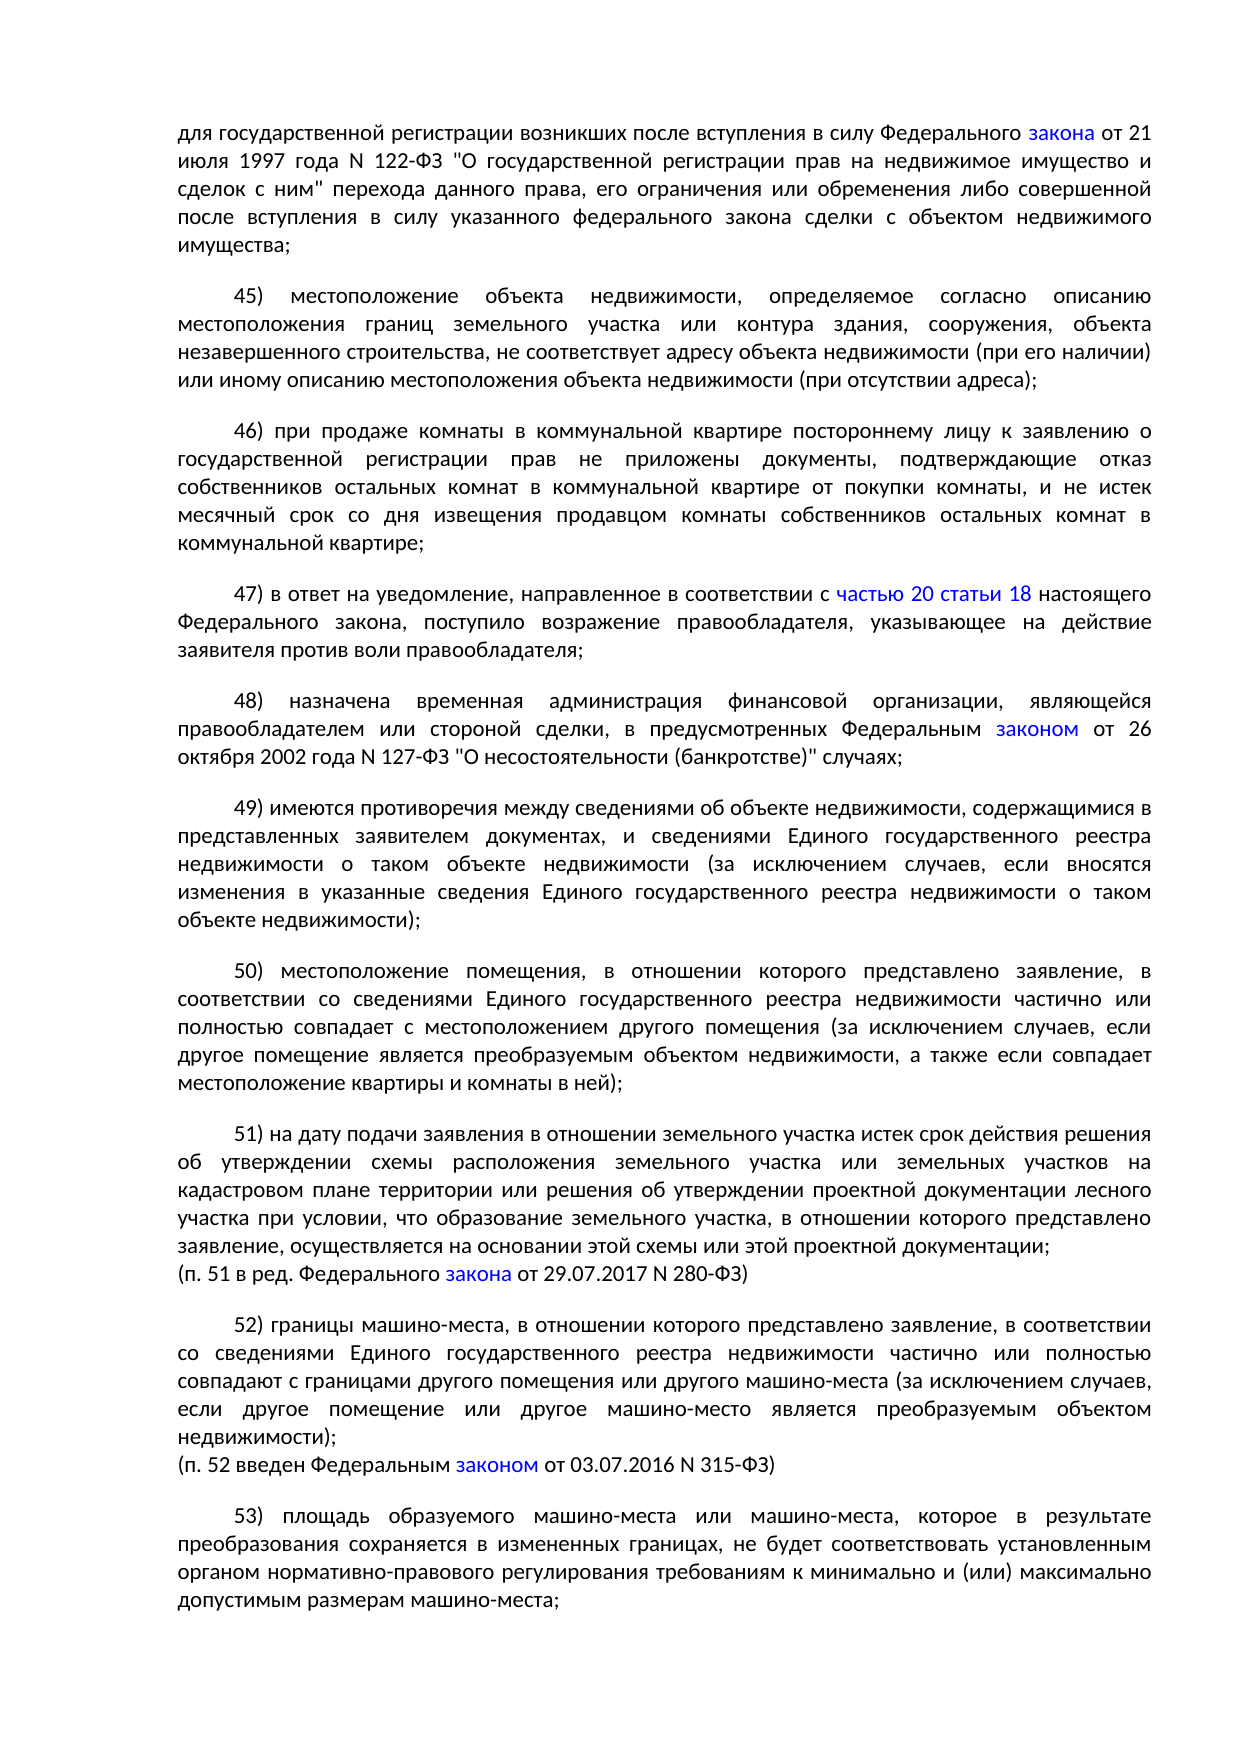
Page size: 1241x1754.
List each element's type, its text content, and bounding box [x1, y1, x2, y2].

text 51) на дату подачи заявления в отношении земельного участка истек срок действия решения об утверждении схемы расположения земельного участка или земельных участков на кадастровом плане территории или решения об утверждении проектной документации лесного участка при условии, что образование земельного участка, в отношении которого представлено заявление, осуществляется на основании этой схемы или этой проектной документации; [177, 1119, 1152, 1259]
text 50) местоположение помещения, в отношении которого представлено заявление, в соответствии со сведениями Единого государственного реестра недвижимости частично или полностью совпадает с местоположением другого помещения (за исключением случаев, если другое помещение является преобразуемым объектом недвижимости, а также если совпадает местоположение квартиры и комнаты в ней); [177, 956, 1152, 1096]
text 48) назначена временная администрация финансовой организации, являющейся правообладателем или стороной сделки, в предусмотренных Федеральным законом от 26 октября 2002 года N 127-ФЗ "О несостоятельности (банкротстве)" случаях; [177, 686, 1152, 770]
text 45) местоположение объекта недвижимости, определяемое согласно описанию местоположения границ земельного участка или контура здания, сооружения, объекта незавершенного строительства, не соответствует адресу объекта недвижимости (при его наличии) или иному описанию местоположения объекта недвижимости (при отсутствии адреса); [177, 281, 1152, 393]
text 53) площадь образуемого машино-места или машино-места, которое в результате преобразования сохраняется в измененных границах, не будет соответствовать установленным органом нормативно-правового регулирования требованиям к минимально и (или) максимально допустимым размерам машино-места; [177, 1501, 1152, 1613]
text 47) в ответ на уведомление, направленное в соответствии с частью 20 статьи 18 настоящего Федерального закона, поступило возражение правообладателя, указывающее на действие заявителя против воли правообладателя; [177, 579, 1152, 663]
text 52) границы машино-места, в отношении которого представлено заявление, в соответствии со сведениями Единого государственного реестра недвижимости частично или полностью совпадают с границами другого помещения или другого машино-места (за исключением случаев, если другое помещение или другое машино-место является преобразуемым объектом недвижимости); [177, 1310, 1152, 1450]
text (п. 52 введен Федеральным законом от 03.07.2016 N 315-ФЗ) [177, 1450, 1152, 1478]
text 49) имеются противоречия между сведениями об объекте недвижимости, содержащимися в представленных заявителем документах, и сведениями Единого государственного реестра недвижимости о таком объекте недвижимости (за исключением случаев, если вносятся изменения в указанные сведения Единого государственного реестра недвижимости о таком объекте недвижимости); [177, 793, 1152, 933]
text (п. 51 в ред. Федерального закона от 29.07.2017 N 280-ФЗ) [177, 1259, 1152, 1287]
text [177, 118, 1152, 258]
text 46) при продаже комнаты в коммунальной квартире постороннему лицу к заявлению о государственной регистрации прав не приложены документы, подтверждающие отказ собственников остальных комнат в коммунальной квартире от покупки комнаты, и не истек месячный срок со дня извещения продавцом комнаты собственников остальных комнат в коммунальной квартире; [177, 416, 1152, 556]
